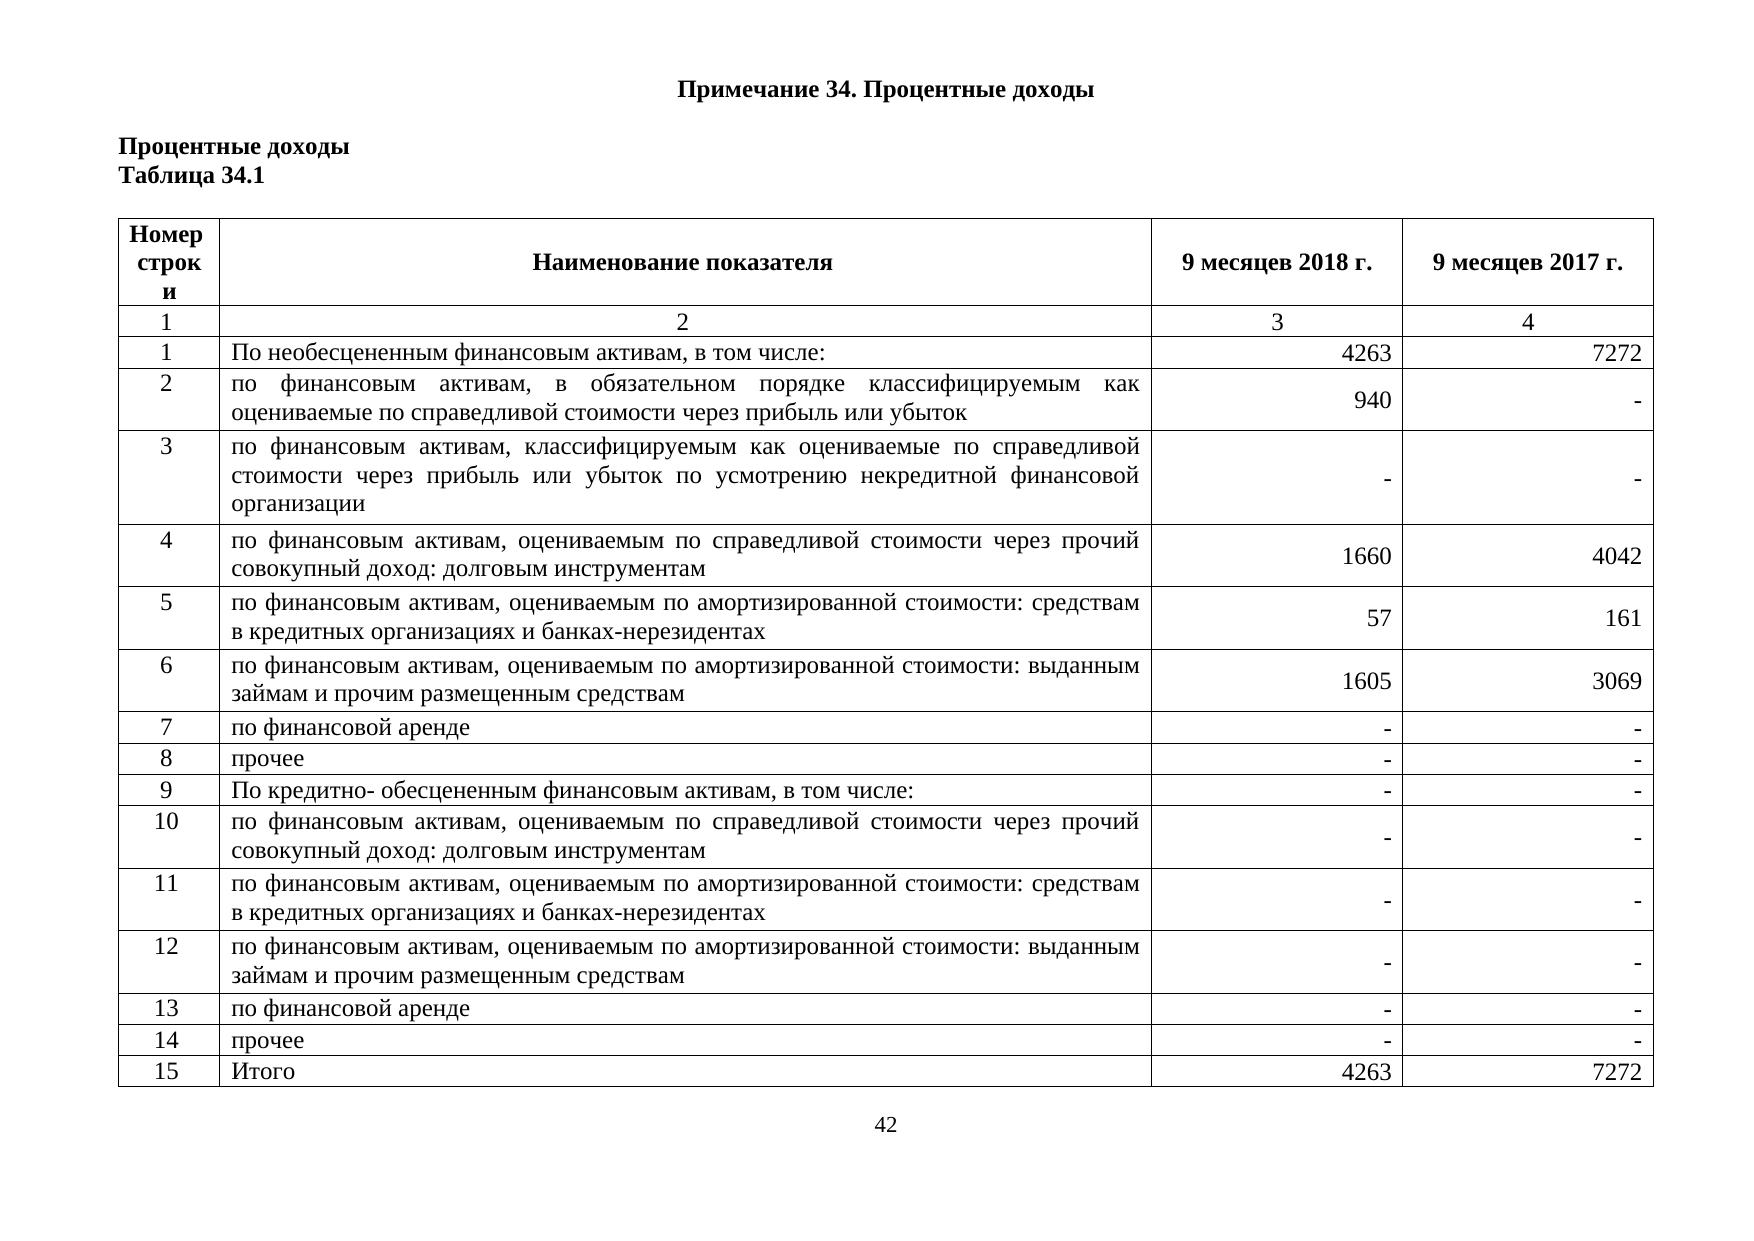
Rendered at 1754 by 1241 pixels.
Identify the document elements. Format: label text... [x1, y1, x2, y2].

table_cell 1660 [1152, 525, 1402, 586]
table_cell 5 [119, 587, 219, 649]
table_cell 2 [119, 369, 219, 430]
table_cell 1605 [1152, 650, 1402, 711]
table_cell 13 [119, 994, 219, 1024]
table_cell 8 [119, 744, 219, 774]
table_cell по финансовым активам, оцениваемым по амортизированной стоимости: выданным займам и прочим размещенным средствам [220, 931, 1151, 992]
table_cell - [1152, 431, 1402, 524]
table_header 9 месяцев 2017 г. [1403, 219, 1653, 305]
table_header Номер строки [119, 219, 219, 305]
table_cell 9 [119, 775, 219, 805]
table_cell по финансовым активам, оцениваемым по амортизированной стоимости: средствам в кредитных организациях и банках-нерезидентах [220, 869, 1151, 930]
table_cell - [1152, 806, 1402, 867]
table_cell 11 [119, 869, 219, 930]
table_cell прочее [220, 1025, 1151, 1055]
table_cell 7272 [1403, 337, 1653, 367]
table_cell по финансовой аренде [220, 712, 1151, 742]
table_cell По необесцененным финансовым активам, в том числе: [220, 337, 1151, 367]
table_cell по финансовым активам, оцениваемым по справедливой стоимости через прочий совокупный доход: долговым инструментам [220, 525, 1151, 586]
table_cell - [1403, 806, 1653, 867]
table_cell - [1403, 1025, 1653, 1055]
table_cell - [1152, 994, 1402, 1024]
table_cell по финансовым активам, оцениваемым по справедливой стоимости через прочий совокупный доход: долговым инструментам [220, 806, 1151, 867]
table_cell 3069 [1403, 650, 1653, 711]
table_cell - [1152, 931, 1402, 992]
table_cell 3 [119, 431, 219, 524]
table_cell - [1403, 431, 1653, 524]
table_cell 57 [1152, 587, 1402, 649]
table_cell 10 [119, 806, 219, 867]
table_cell 940 [1152, 369, 1402, 430]
table_cell По кредитно- обесцененным финансовым активам, в том числе: [220, 775, 1151, 805]
table_cell по финансовым активам, оцениваемым по амортизированной стоимости: средствам в кредитных организациях и банках-нерезидентах [220, 587, 1151, 649]
table_cell - [1152, 712, 1402, 742]
table_cell 2 [220, 306, 1151, 336]
table_header 9 месяцев 2018 г. [1152, 219, 1402, 305]
table_cell - [1403, 712, 1653, 742]
text Примечание 34. Процентные доходы [118, 74, 1653, 103]
table_cell 6 [119, 650, 219, 711]
table_cell 7 [119, 712, 219, 742]
table_cell 15 [119, 1056, 219, 1086]
table_cell 14 [119, 1025, 219, 1055]
table_cell 3 [1152, 306, 1402, 336]
table_cell по финансовым активам, классифицируемым как оцениваемые по справедливой стоимости через прибыль или убыток по усмотрению некредитной финансовой организации [220, 431, 1151, 524]
table_cell 4042 [1403, 525, 1653, 586]
table_header Наименование показателя [220, 219, 1151, 305]
text Таблица 34.1 [118, 160, 1653, 189]
table_cell по финансовой аренде [220, 994, 1151, 1024]
table_cell по финансовым активам, оцениваемым по амортизированной стоимости: выданным займам и прочим размещенным средствам [220, 650, 1151, 711]
table_cell 4263 [1152, 1056, 1402, 1086]
text Процентные доходы [118, 131, 1653, 160]
table_cell - [1403, 369, 1653, 430]
table_cell 4263 [1152, 337, 1402, 367]
table_cell - [1152, 775, 1402, 805]
table_cell - [1152, 744, 1402, 774]
table_cell 7272 [1403, 1056, 1653, 1086]
table_cell - [1403, 869, 1653, 930]
table_cell 4 [119, 525, 219, 586]
table_cell 4 [1403, 306, 1653, 336]
table_cell - [1403, 994, 1653, 1024]
table_cell 12 [119, 931, 219, 992]
table_cell - [1152, 869, 1402, 930]
table_cell - [1403, 744, 1653, 774]
table_cell 1 [119, 306, 219, 336]
table_cell 1 [119, 337, 219, 367]
table_cell 161 [1403, 587, 1653, 649]
table_cell Итого [220, 1056, 1151, 1086]
table_cell - [1152, 1025, 1402, 1055]
table_cell - [1403, 931, 1653, 992]
table_cell по финансовым активам, в обязательном порядке классифицируемым как оцениваемые по справедливой стоимости через прибыль или убыток [220, 369, 1151, 430]
table_cell - [1403, 775, 1653, 805]
table_cell прочее [220, 744, 1151, 774]
